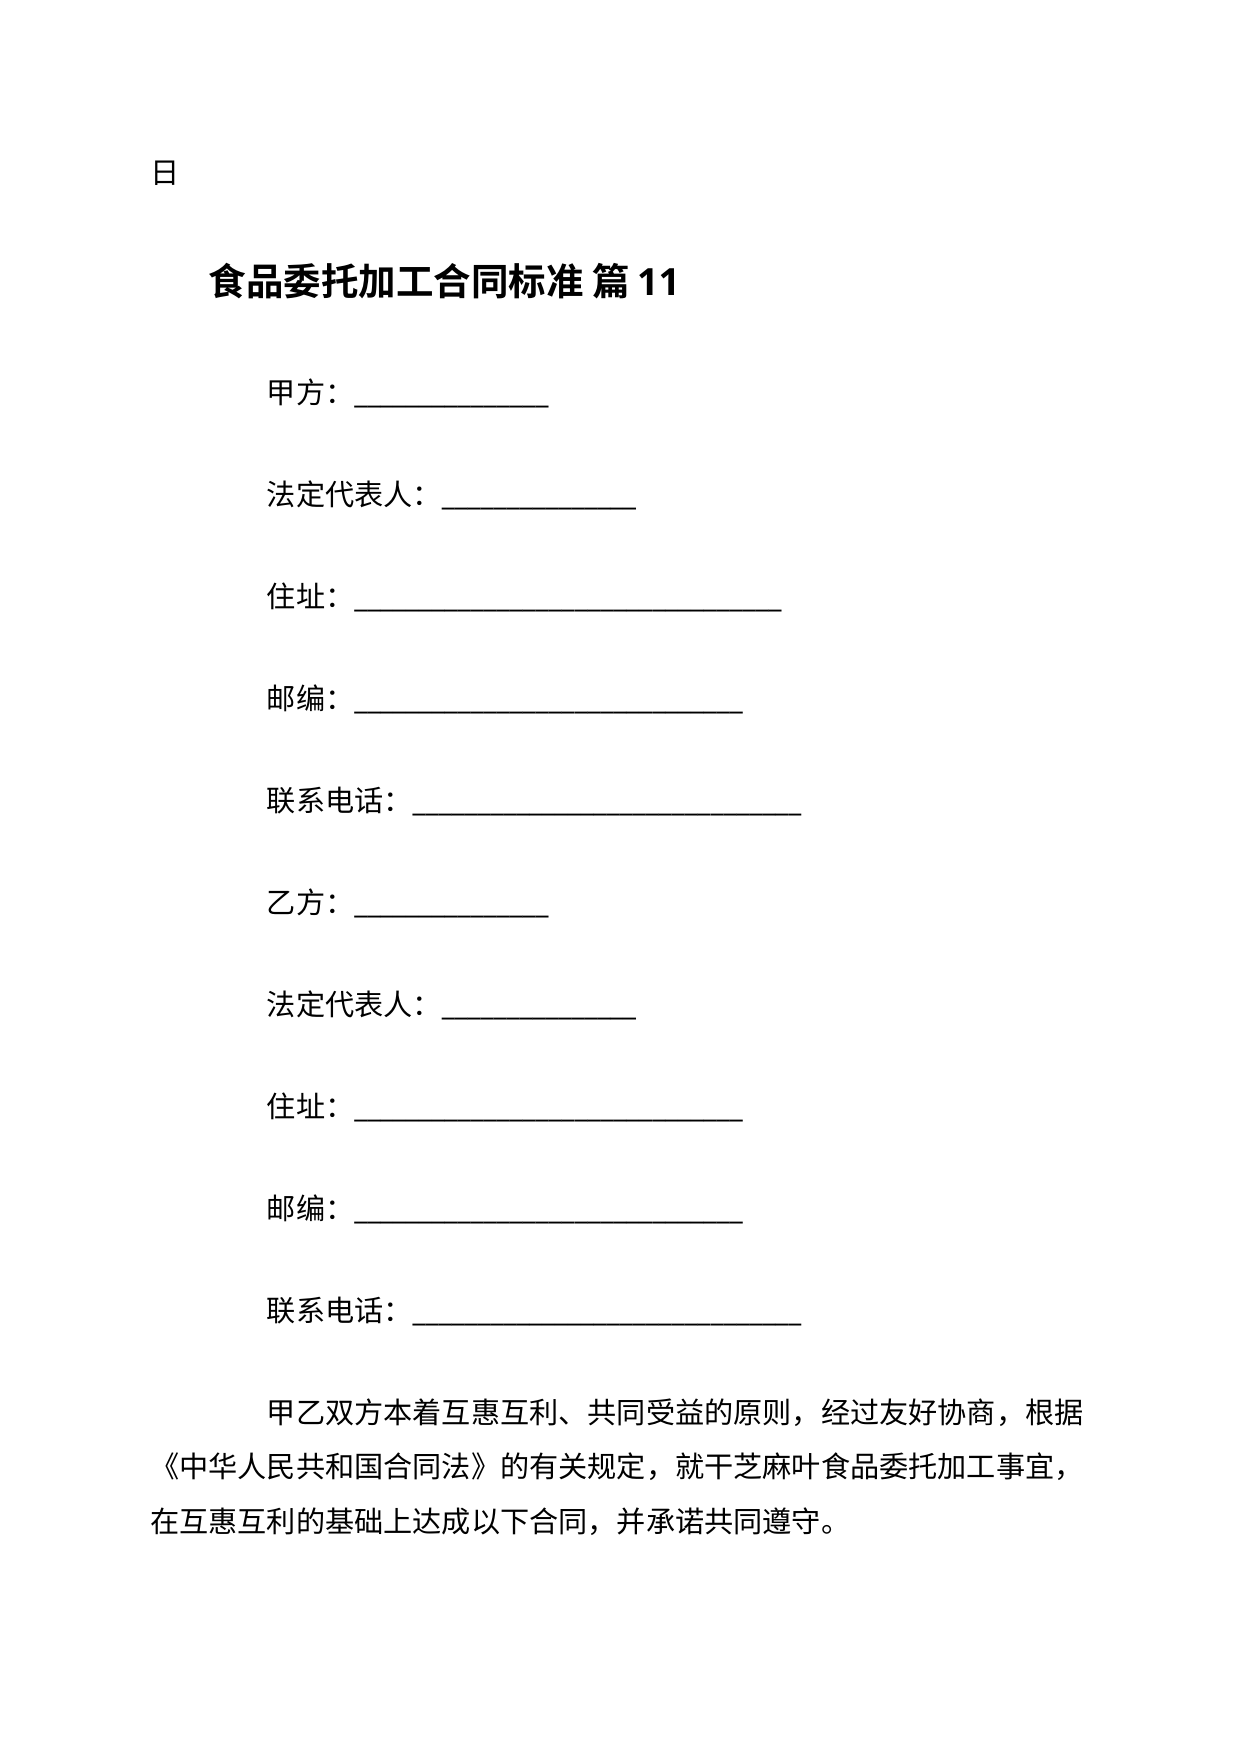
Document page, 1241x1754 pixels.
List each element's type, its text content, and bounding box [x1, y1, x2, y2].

text 邮编：______________________________ [150, 1185, 1090, 1228]
text 住址：_________________________________ [150, 573, 1090, 616]
text 邮编：______________________________ [150, 675, 1090, 718]
text 甲方：_______________ [150, 369, 1090, 412]
text 联系电话：______________________________ [150, 777, 1090, 820]
text 食品委托加工合同标准 篇11 [150, 252, 1090, 306]
text 住址：______________________________ [150, 1083, 1090, 1126]
text 联系电话：______________________________ [150, 1287, 1090, 1329]
text 甲乙双方本着互惠互利、共同受益的原则，经过友好协商，根据《中华人民共和国合同法》的有关规定，就干芝麻叶食品委托加工事宜，在互惠互利的基础上达成以下合同，并承诺共同遵守。 [150, 1389, 1090, 1541]
text 法定代表人：_______________ [150, 471, 1090, 514]
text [150, 150, 1090, 192]
text 乙方：_______________ [150, 879, 1090, 922]
text 法定代表人：_______________ [150, 981, 1090, 1024]
